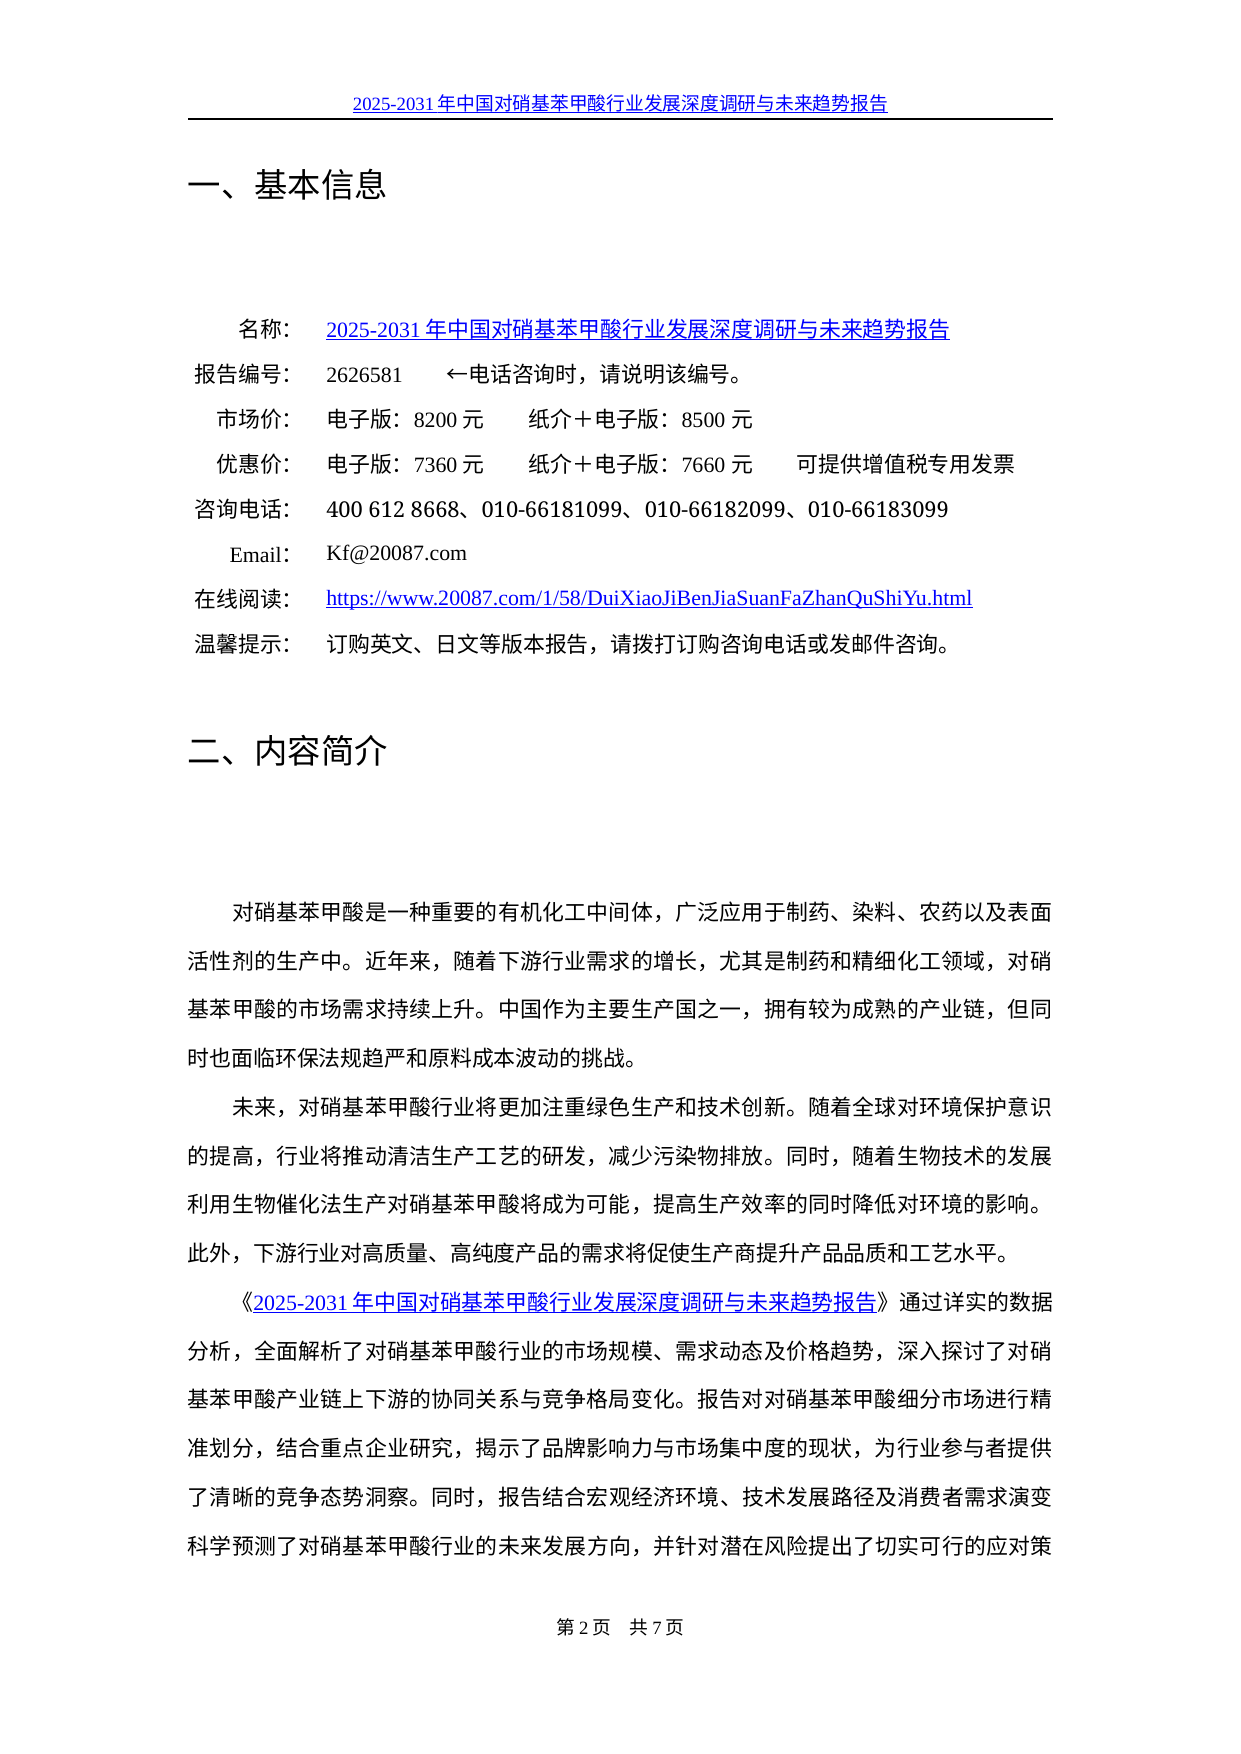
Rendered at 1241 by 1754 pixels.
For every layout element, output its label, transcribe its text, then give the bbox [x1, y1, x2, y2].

table_cell 报告编号： [167, 357, 315, 402]
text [187, 894, 1053, 1561]
title 二、内容简介 [187, 717, 1053, 782]
table_cell 订购英文、日文等版本报告，请拨打订购咨询电话或发邮件咨询。 [315, 627, 1073, 672]
table_header 名称： [167, 312, 315, 357]
table_cell Email： [167, 537, 315, 582]
title 一、基本信息 [187, 150, 1053, 215]
table_cell 市场价： [167, 402, 315, 447]
table_cell Kf@20087.com [315, 537, 1073, 582]
table_cell 优惠价： [167, 447, 315, 492]
table_cell [315, 582, 1073, 627]
table_cell 在线阅读： [167, 582, 315, 627]
table_cell 2626581 ←电话咨询时，请说明该编号。 [315, 357, 1073, 402]
table_header 2025-2031年中国对硝基苯甲酸行业发展深度调研与未来趋势报告 [315, 312, 1073, 357]
table_cell 电子版：8200 元 纸介＋电子版：8500 元 [315, 402, 1073, 447]
table_cell 400 612 8668、010-66181099、010-66182099、010-66183099 [315, 492, 1073, 537]
table_cell 咨询电话： [167, 492, 315, 537]
table_cell 温馨提示： [167, 627, 315, 672]
table_cell 电子版：7360 元 纸介＋电子版：7660 元 可提供增值税专用发票 [315, 447, 1073, 492]
